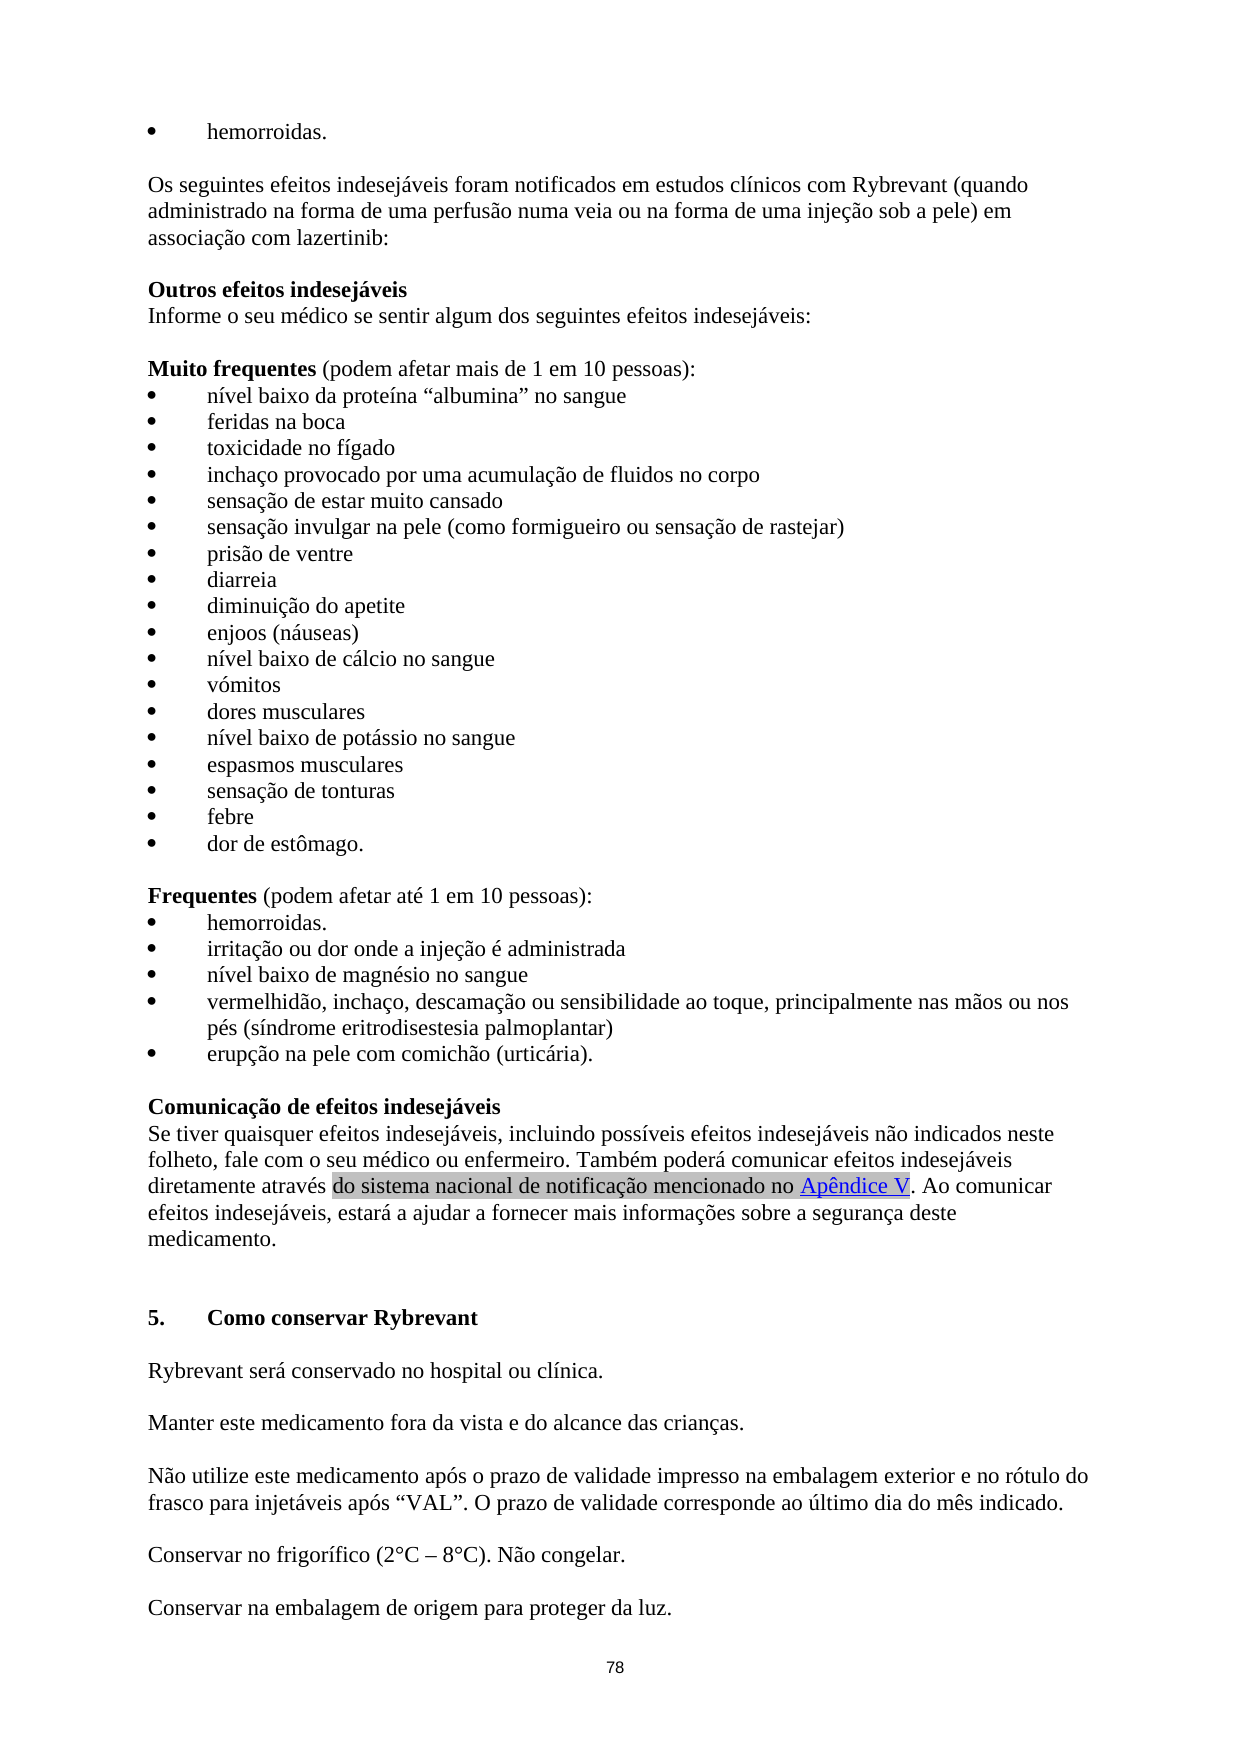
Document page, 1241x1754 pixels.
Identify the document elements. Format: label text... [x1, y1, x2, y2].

list hemorroidas. [148, 118, 1092, 144]
list Conservar na embalagem de origem para proteger da luz. [148, 1594, 1092, 1620]
list Manter este medicamento fora da vista e do alcance das crianças. [148, 1409, 1092, 1436]
list vermelhidão, inchaço, descamação ou sensibilidade ao toque, principalmente nas mãos ou nos pés (síndrome eritrodisestesia palmoplantar) [148, 988, 1092, 1041]
list hemorroidas. [148, 909, 1092, 935]
list inchaço provocado por uma acumulação de fluidos no corpo [148, 461, 1092, 487]
list enjoos (náuseas) [148, 619, 1092, 645]
list irritação ou dor onde a injeção é administrada [148, 935, 1092, 961]
list Não utilize este medicamento após o prazo de validade impresso na embalagem exterior e no rótulo do frasco para injetáveis após “VAL”. O prazo de validade corresponde ao último dia do mês indicado. [148, 1462, 1092, 1515]
list toxicidade no fígado [148, 434, 1092, 461]
list dores musculares [148, 698, 1092, 724]
text Conservar no frigorífico (2°C – 8°C). Não congelar. [148, 1541, 1092, 1568]
text Se tiver quaisquer efeitos indesejáveis, incluindo possíveis efeitos indesejáveis não indicados neste folheto, fale com o seu médico ou enfermeiro. Também poderá comunicar efeitos indesejáveis diretamente através do sistema nacional de notificação mencionado no Apêndice V. Ao comunicar efeitos indesejáveis, estará a ajudar a fornecer mais informações sobre a segurança deste medicamento. [148, 1119, 1092, 1251]
list nível baixo da proteína “albumina” no sangue [148, 382, 1092, 408]
list diminuição do apetite [148, 592, 1092, 619]
list feridas na boca [148, 408, 1092, 434]
text Muito frequentes (podem afetar mais de 1 em 10 pessoas): [148, 355, 1092, 382]
list diarreia [148, 566, 1092, 592]
text 5. Como conservar Rybrevant [148, 1304, 1092, 1330]
list espasmos musculares [148, 751, 1092, 777]
list sensação de estar muito cansado [148, 487, 1092, 513]
list sensação de tonturas [148, 777, 1092, 803]
list erupção na pele com comichão (urticária). [148, 1041, 1092, 1067]
list sensação invulgar na pele (como formigueiro ou sensação de rastejar) [148, 513, 1092, 540]
list dor de estômago. [148, 830, 1092, 856]
list nível baixo de cálcio no sangue [148, 645, 1092, 672]
list vómitos [148, 672, 1092, 698]
list Rybrevant será conservado no hospital ou clínica. [148, 1357, 1092, 1383]
list nível baixo de magnésio no sangue [148, 961, 1092, 988]
text Frequentes (podem afetar até 1 em 10 pessoas): [148, 882, 1092, 909]
text Os seguintes efeitos indesejáveis foram notificados em estudos clínicos com Rybrevant (quando administrado na forma de uma perfusão numa veia ou na forma de uma injeção sob a pele) em associação com lazertinib: [148, 171, 1092, 250]
list nível baixo de potássio no sangue [148, 724, 1092, 751]
list febre [148, 803, 1092, 830]
list Comunicação de efeitos indesejáveis [148, 1093, 1092, 1119]
text Informe o seu médico se sentir algum dos seguintes efeitos indesejáveis: [148, 303, 1092, 329]
list prisão de ventre [148, 540, 1092, 566]
text Outros efeitos indesejáveis [148, 276, 1092, 303]
